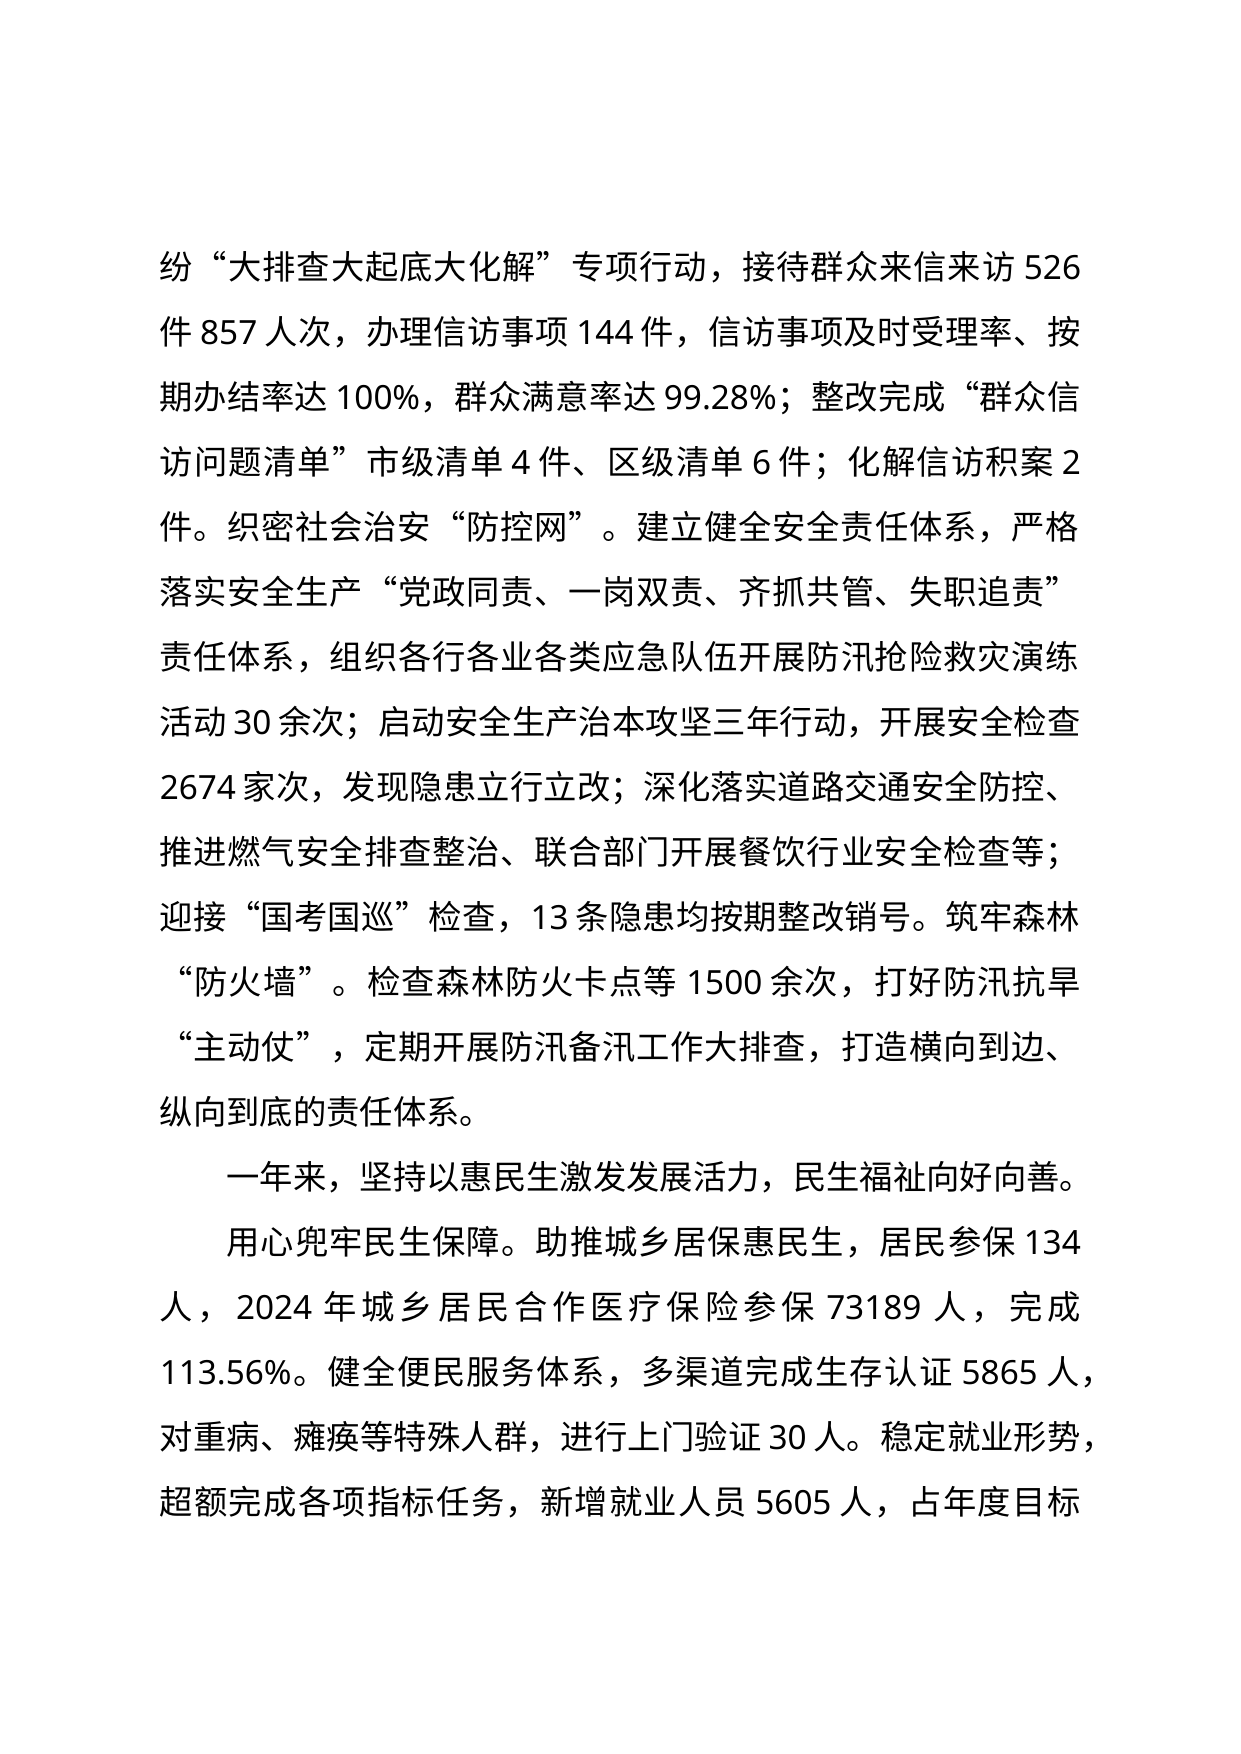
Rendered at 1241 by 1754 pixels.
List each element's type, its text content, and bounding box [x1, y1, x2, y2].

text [159, 233, 1081, 1143]
text 一年来，坚持以惠民生激发发展活力，民生福祉向好向善。 [159, 1143, 1081, 1208]
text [159, 1208, 1081, 1533]
